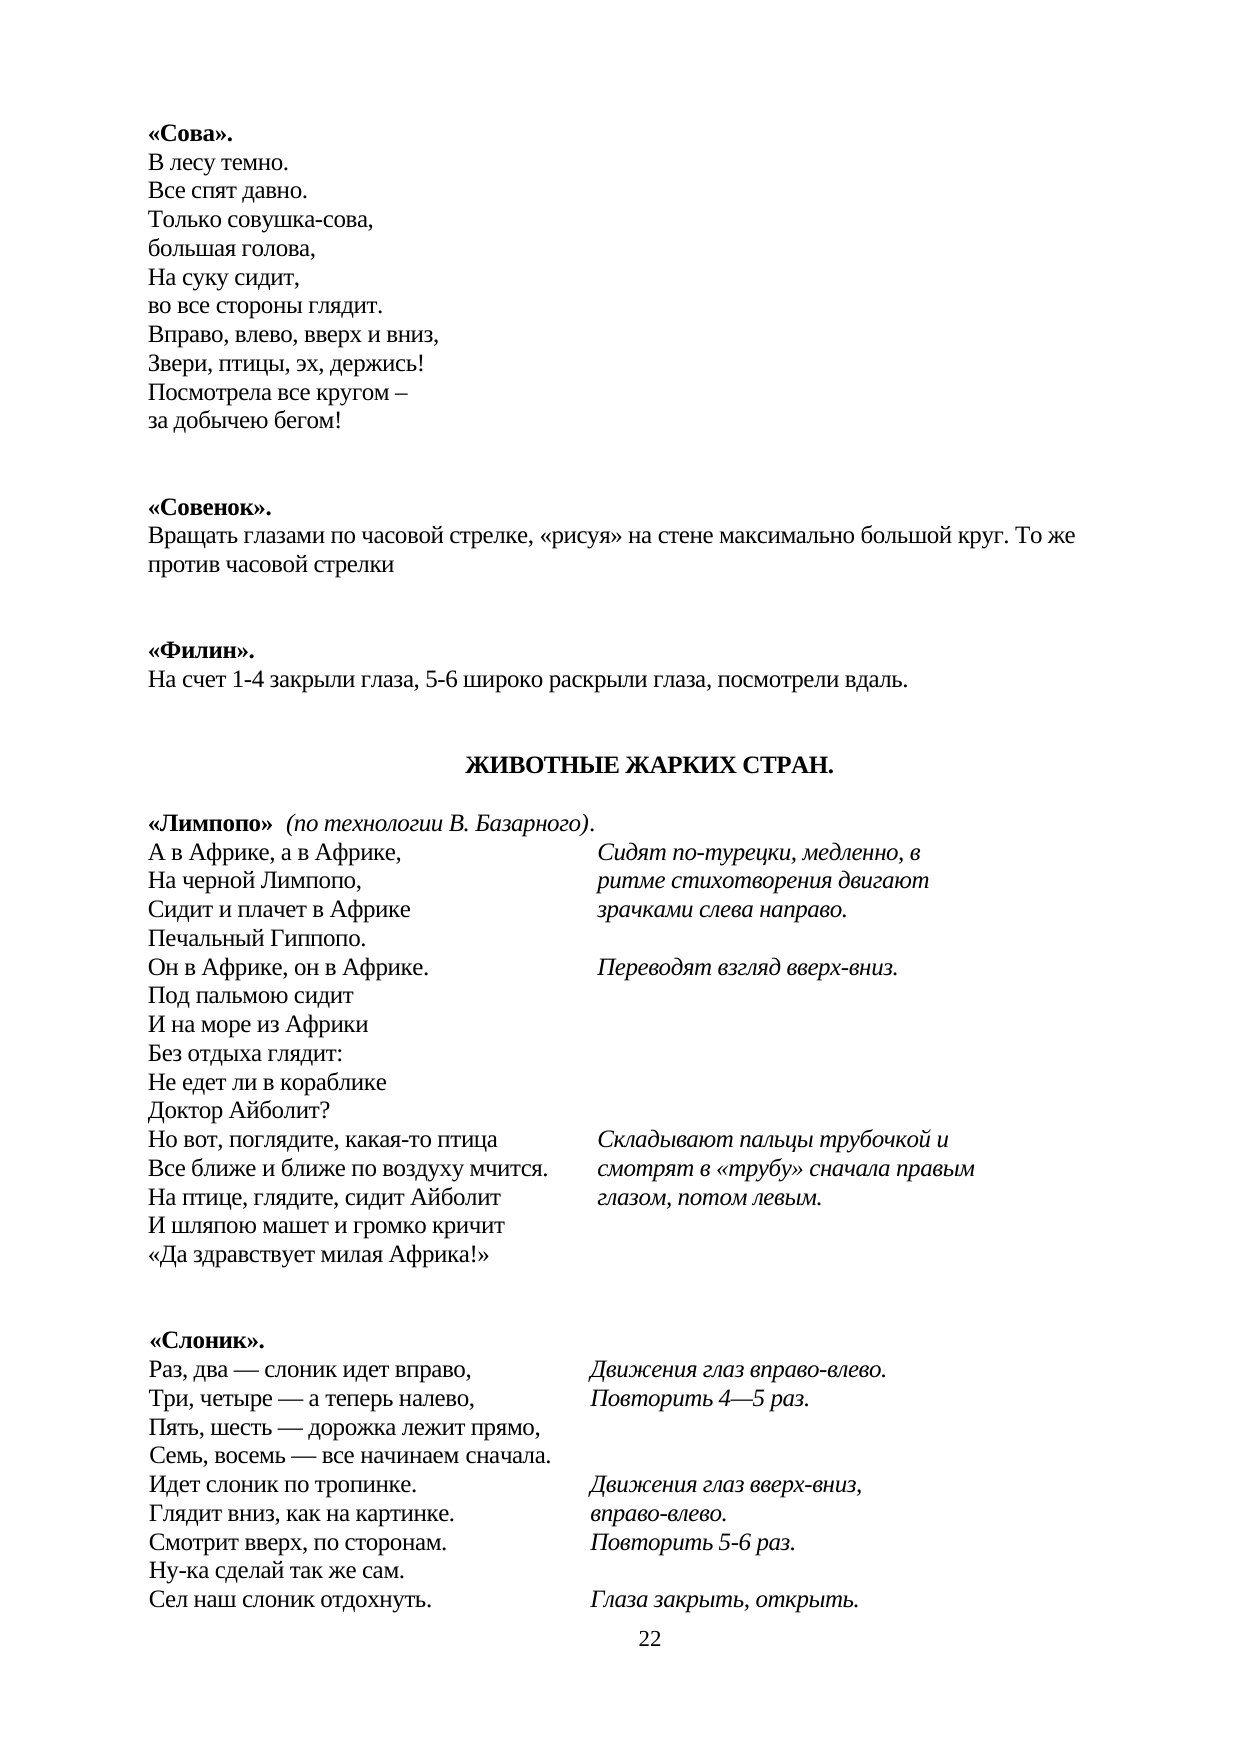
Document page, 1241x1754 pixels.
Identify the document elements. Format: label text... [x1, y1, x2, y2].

text «Лимпопо» (по технологии В. Базарного). [148, 808, 1152, 837]
text Идет слоник по тропинке. Движения глаз вверх-вниз, [149, 1469, 1152, 1498]
text Пять, шесть — дорожка лежит прямо, [148, 1412, 1151, 1441]
text Ну-ка сделай так же сам. [149, 1556, 1152, 1584]
table_header Сидят по-турецки, медленно, в ритме стихотворения двигают зрачками слева направо. Переводят взгляд вверх-вниз. Складывают пальцы трубочкой и смотрят в «трубу» сначала правым глазом, потом левым. [586, 837, 991, 1268]
text Животные жарких стран. [148, 751, 1152, 779]
text Семь, восемь — все начинаем сначала. [149, 1441, 1152, 1469]
text На счет 1-4 закрыли глаза, 5-6 широко раскрыли глаза, посмотрели вдаль. [148, 664, 1152, 693]
text «Сова». В лесу темно. Все спят давно. Только совушка-сова, большая голова, На суку сидит, во все стороны глядит. Вправо, влево, вверх и вниз, Звери, птицы, эх, держись! Посмотрела все кругом – за добычею бегом! [148, 118, 1152, 434]
text «Совенок». [148, 492, 1152, 521]
text Три, четыре — а теперь налево, Повторить 4—5 раз. [148, 1383, 1151, 1412]
text «Филин». [148, 636, 1152, 664]
text Раз, два — слоник идет вправо, Движения глаз вправо-влево. [148, 1354, 1151, 1383]
text Вращать глазами по часовой стрелке, «рисуя» на стене максимально большой круг. То же против часовой стрелки [148, 521, 1152, 578]
text Глядит вниз, как на картинке. вправо-влево. [149, 1498, 1152, 1527]
text Сел наш слоник отдохнуть. Глаза закрыть, открыть. [149, 1584, 1152, 1613]
text «Слоник». [149, 1326, 1152, 1354]
text Смотрит вверх, по сторонам. Повторить 5-6 раз. [149, 1527, 1152, 1556]
table_header А в Африке, а в Африке, На черной Лимпопо, Сидит и плачет в Африке Печальный Гиппопо. Он в Африке, он в Африке. Под пальмою сидит И на море из Африки Без отдыха глядит: Не едет ли в кораблике Доктор Айболит? Но вот, поглядите, какая-то птица Все ближе и ближе по воздуху мчится. На птице, глядите, сидит Айболит И шляпою машет и громко кричит «Да здравствует милая Африка!» [136, 837, 586, 1268]
